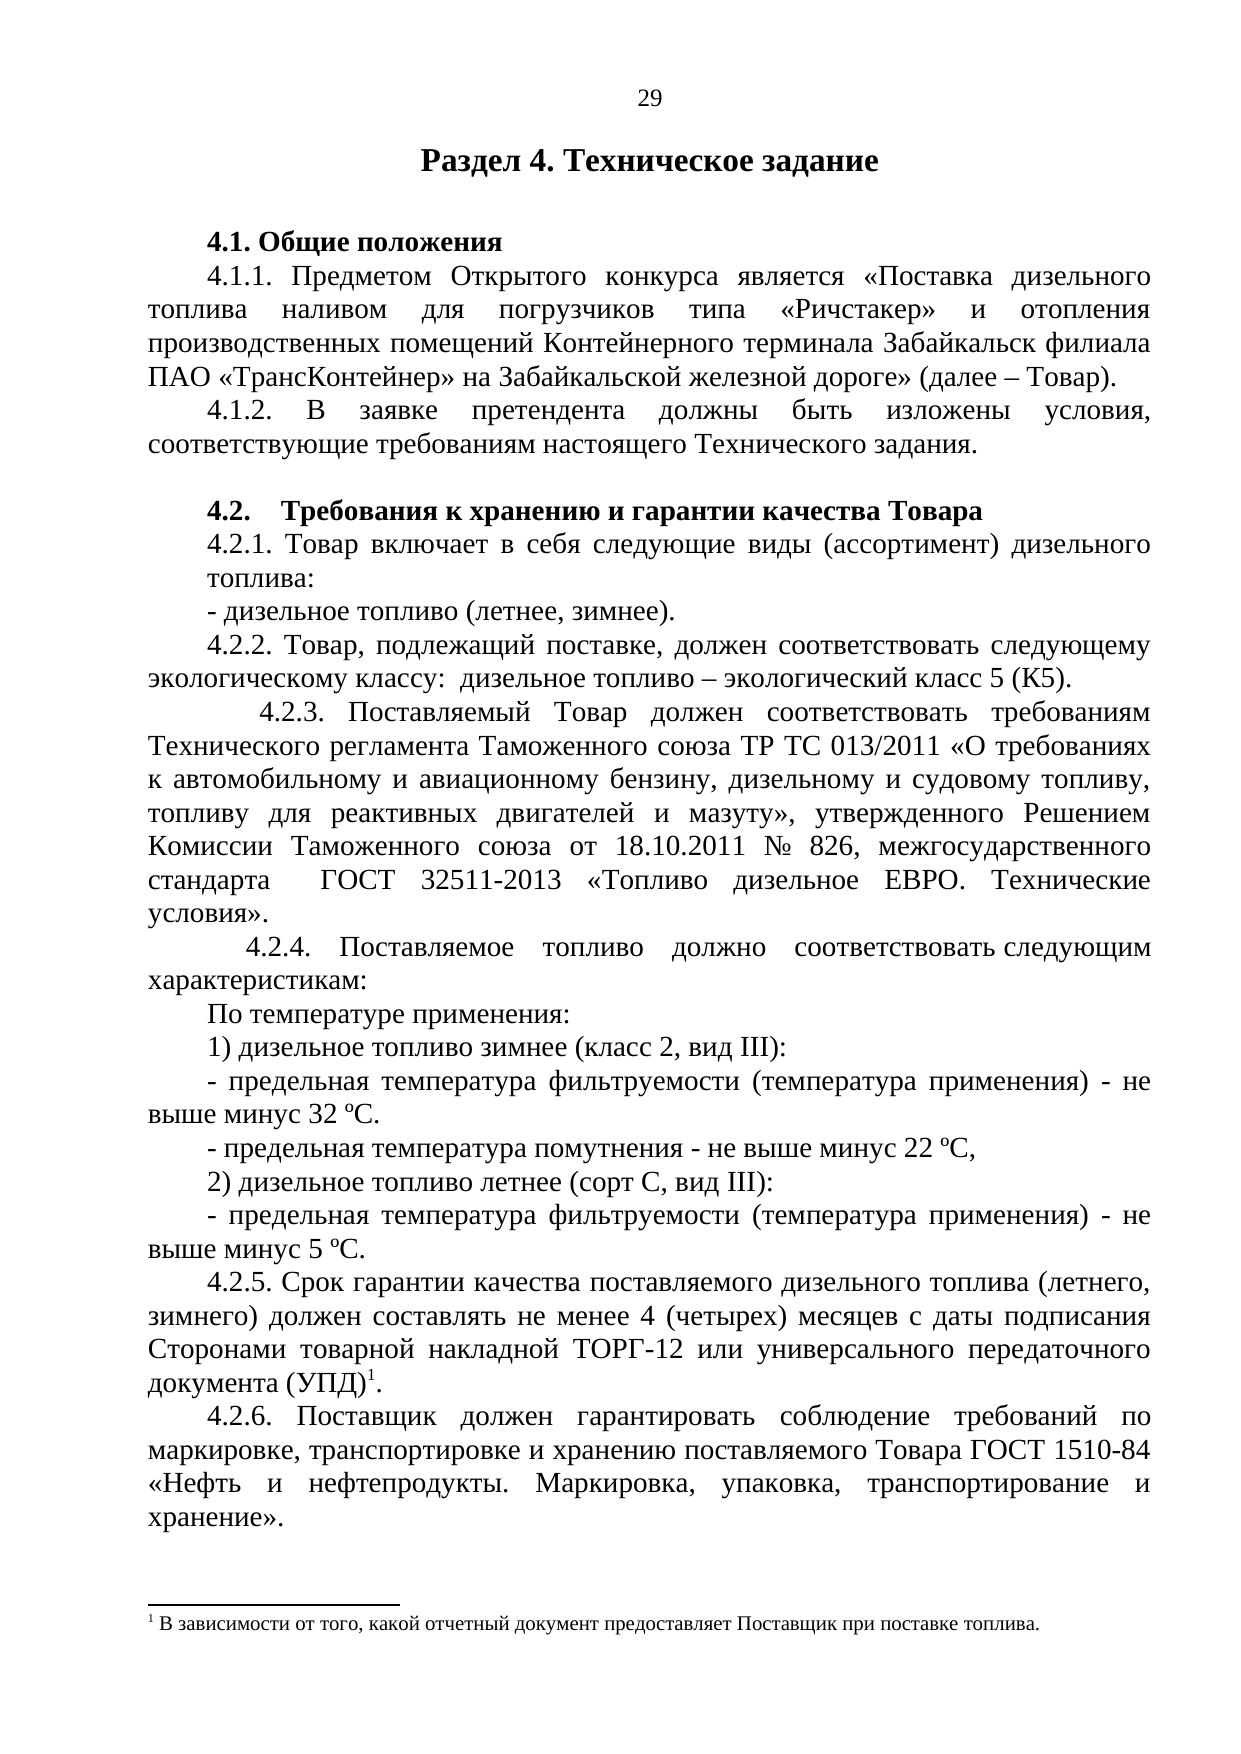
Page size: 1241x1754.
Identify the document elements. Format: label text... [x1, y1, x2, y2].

list По температуре применения: [148, 996, 1152, 1029]
list 2) дизельное топливо летнее (сорт С, вид III): [148, 1164, 1152, 1197]
list 1) дизельное топливо зимнее (класс 2, вид III): [148, 1029, 1152, 1063]
list - дизельное топливо (летнее, зимнее). [148, 593, 1152, 627]
text Раздел 4. Техническое задание [148, 140, 1152, 178]
text 4.2.1. Товар включает в себя следующие виды (ассортимент) дизельного топлива: [207, 526, 1152, 593]
list - предельная температура фильтруемости (температура применения) - не выше минус 5 ºС. [148, 1197, 1152, 1264]
text 4.1.2. В заявке претендента должны быть изложены условия, соответствующие требованиям настоящего Технического задания. [148, 392, 1152, 459]
text 4.2.3. Поставляемый Товар должен соответствовать требованиям Технического регламента Таможенного союза ТР ТС 013/2011 «О требованиях к автомобильному и авиационному бензину, дизельному и судовому топливу, топливу для реактивных двигателей и мазуту», утвержденного Решением Комиссии Таможенного союза от 18.10.2011 № 826, межгосударственного стандарта ГОСТ 32511-2013 «Топливо дизельное ЕВРО. Технические условия». [148, 694, 1152, 929]
text 4.1.1. Предметом Открытого конкурса является «Поставка дизельного топлива наливом для погрузчиков типа «Ричстакер» и отопления производственных помещений Контейнерного терминала Забайкальск филиала ПАО «ТрансКонтейнер» на Забайкальской железной дороге» (далее – Товар). [148, 258, 1152, 392]
list - предельная температура помутнения - не выше минус 22 ºС, [148, 1130, 1152, 1164]
list Требования к хранению и гарантии качества Товара [148, 493, 1152, 526]
text 4.2.5. Срок гарантии качества поставляемого дизельного топлива (летнего, зимнего) должен составлять не менее 4 (четырех) месяцев с даты подписания Сторонами товарной накладной ТОРГ-12 или универсального передаточного документа (УПД). [148, 1264, 1152, 1398]
text 4.2.6. Поставщик должен гарантировать соблюдение требований по маркировке, транспортировке и хранению поставляемого Товара ГОСТ 1510-84 «Нефть и нефтепродукты. Маркировка, упаковка, транспортирование и хранение». [148, 1398, 1152, 1533]
text 4.2.4. Поставляемое топливо должно соответствовать следующим характеристикам: [148, 929, 1152, 996]
text 4.1. Общие положения [148, 224, 1152, 258]
list 4.2.2. Товар, подлежащий поставке, должен соответствовать следующему экологическому классу: дизельное топливо – экологический класс 5 (К5). [148, 627, 1152, 694]
list - предельная температура фильтруемости (температура применения) - не выше минус 32 ºС. [148, 1063, 1152, 1130]
